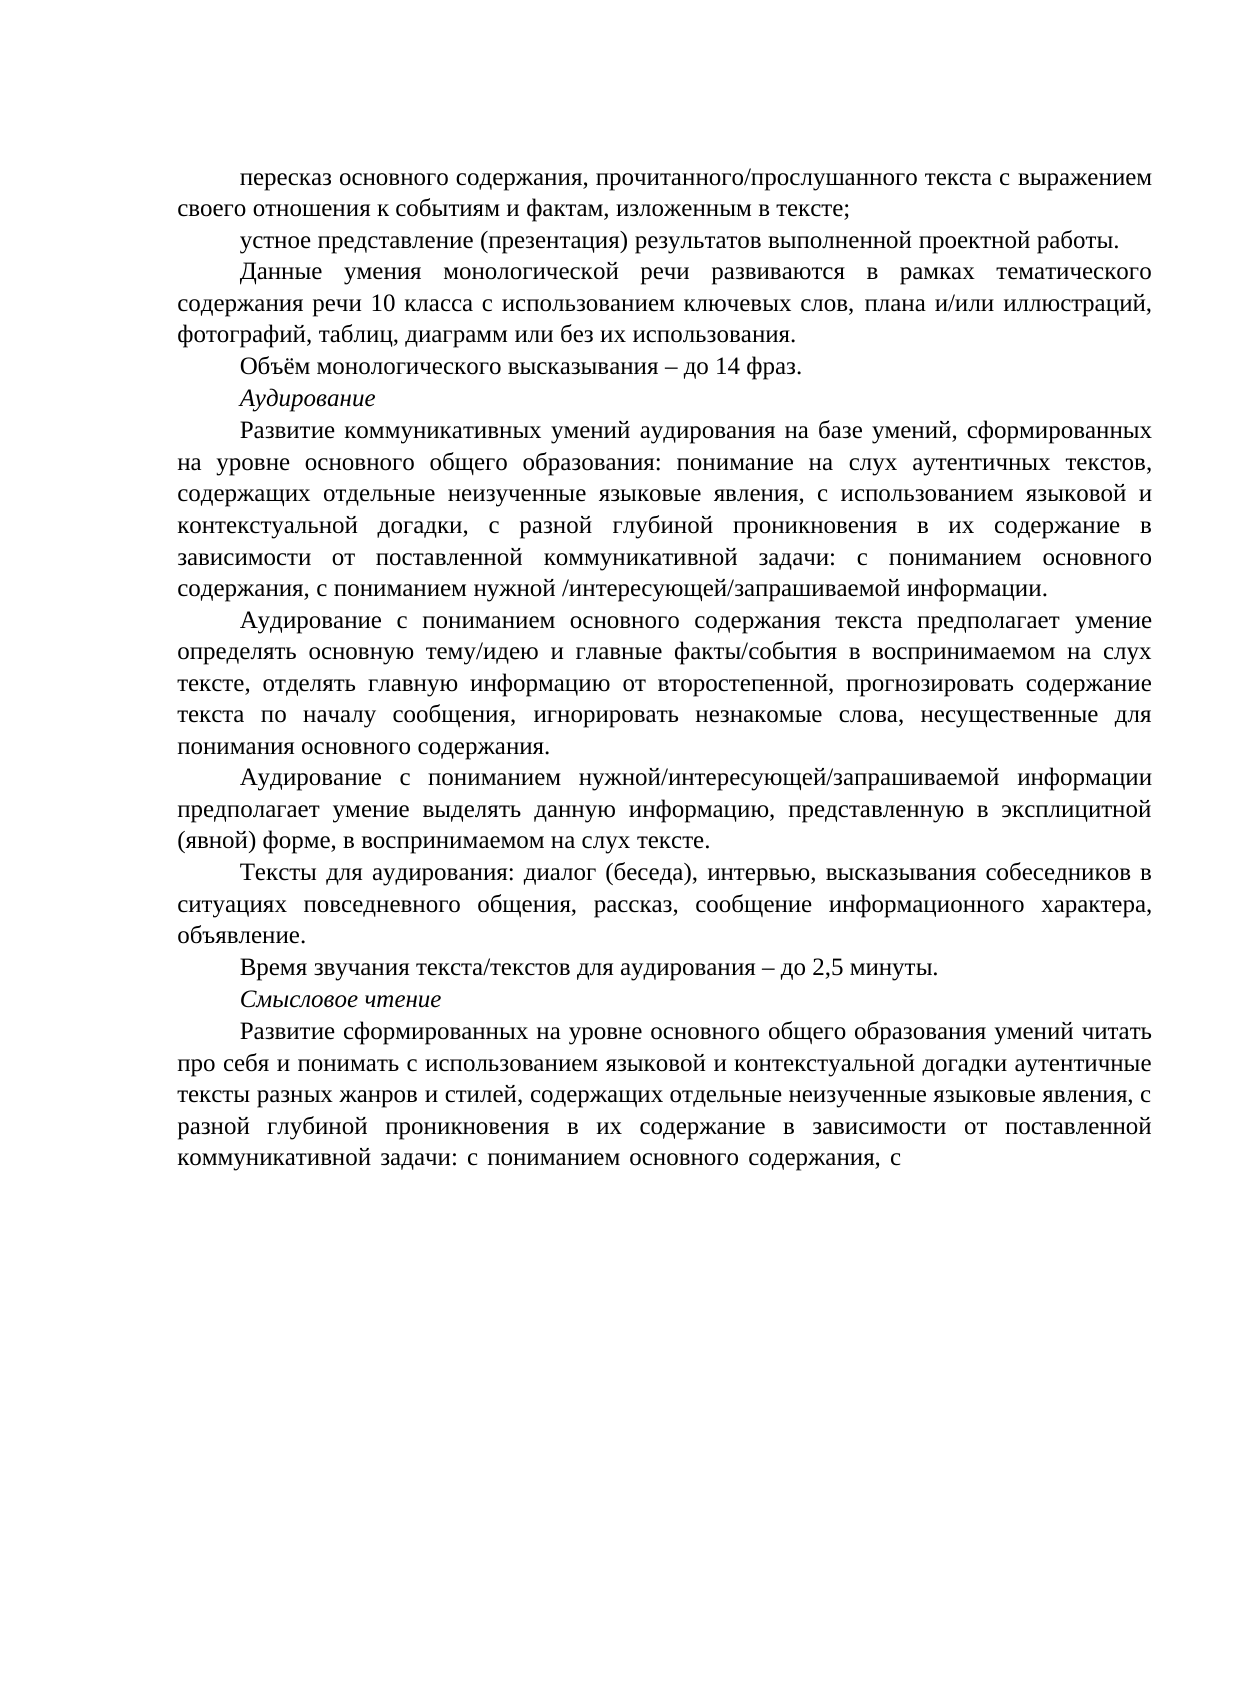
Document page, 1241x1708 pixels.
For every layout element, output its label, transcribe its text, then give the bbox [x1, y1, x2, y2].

text Развитие сформированных на уровне основного общего образования умений читать про себя и понимать с использованием языковой и контекстуальной догадки аутентичные тексты разных жанров и стилей, содержащих отдельные неизученные языковые явления, с разной глубиной проникновения в их содержание в зависимости от поставленной коммуникативной задачи: с пониманием основного содержания, с [177, 1016, 1152, 1171]
text Развитие коммуникативных умений аудирования на базе умений, сформированных на уровне основного общего образования: понимание на слух аутентичных текстов, содержащих отдельные неизученные языковые явления, с использованием языковой и контекстуальной догадки, с разной глубиной проникновения в их содержание в зависимости от поставленной коммуникативной задачи: с пониманием основного содержания, с пониманием нужной /интересующей/запрашиваемой информации. [177, 415, 1152, 602]
text Объём монологического высказывания – до 14 фраз. [239, 351, 1169, 380]
text Данные умения монологической речи развиваются в рамках тематического содержания речи 10 класса с использованием ключевых слов, плана и/или иллюстраций, фотографий, таблиц, диаграмм или без их использования. [177, 256, 1152, 348]
text Тексты для аудирования: диалог (беседа), интервью, высказывания собеседников в ситуациях повседневного общения, рассказ, сообщение информационного характера, объявление. [177, 857, 1152, 949]
text Аудирование [239, 383, 1169, 412]
text устное представление (презентация) результатов выполненной проектной работы. [177, 225, 1152, 254]
text Аудирование с пониманием основного содержания текста предполагает умение определять основную тему/идею и главные факты/события в воспринимаемом на слух тексте, отделять главную информацию от второстепенной, прогнозировать содержание текста по началу сообщения, игнорировать незнакомые слова, несущественные для понимания основного содержания. [177, 605, 1152, 760]
text Смысловое чтение [239, 984, 1169, 1013]
text Время звучания текста/текстов для аудирования – до 2,5 минуты. [239, 952, 1169, 981]
text пересказ основного содержания, прочитанного/прослушанного текста с выражением своего отношения к событиям и фактам, изложенным в тексте; [177, 162, 1152, 222]
text Аудирование с пониманием нужной/интересующей/запрашиваемой информации предполагает умение выделять данную информацию, представленную в эксплицитной (явной) форме, в воспринимаемом на слух тексте. [177, 762, 1152, 854]
